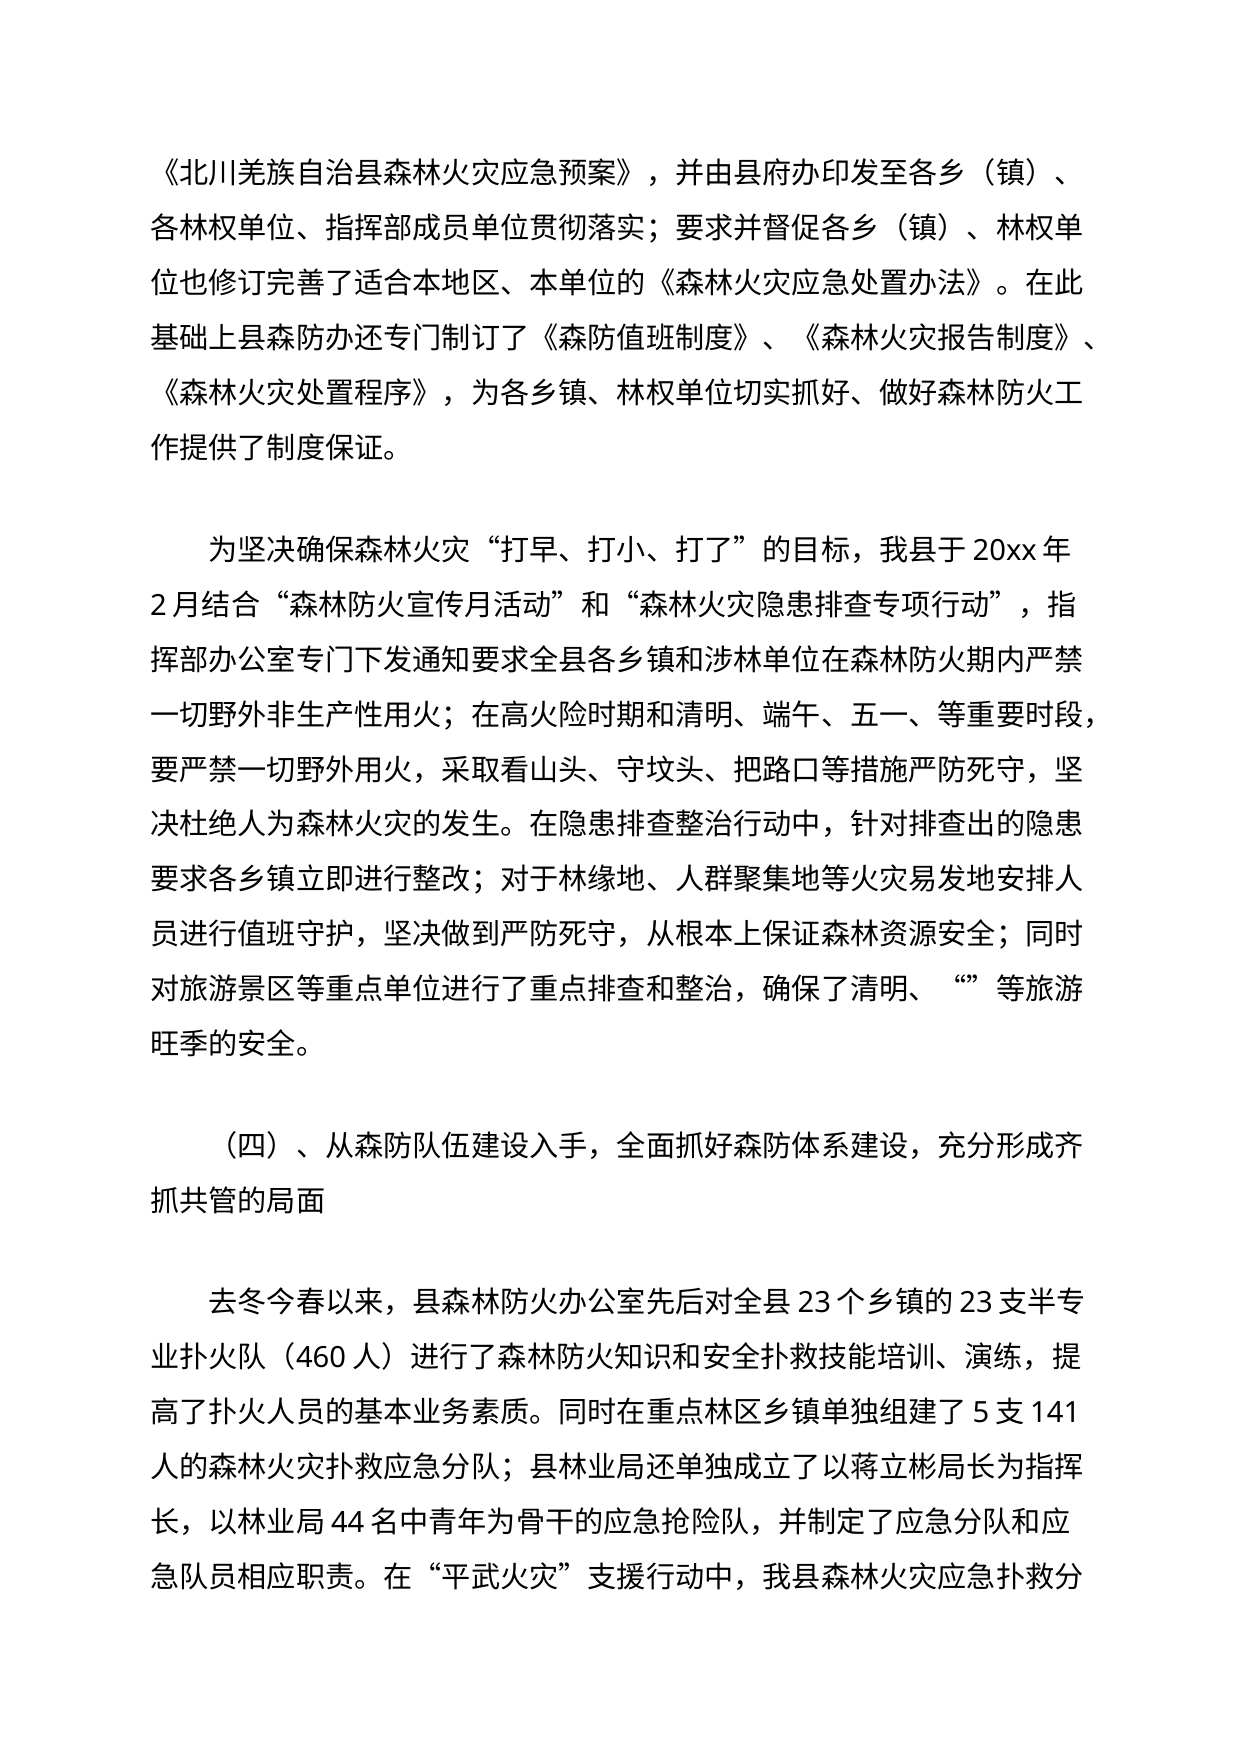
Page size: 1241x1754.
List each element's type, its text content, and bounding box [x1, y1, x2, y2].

text 为坚决确保森林火灾“打早、打小、打了”的目标，我县于20xx年2月结合“森林防火宣传月活动”和“森林火灾隐患排查专项行动”，指挥部办公室专门下发通知要求全县各乡镇和涉林单位在森林防火期内严禁一切野外非生产性用火；在高火险时期和清明、端午、五一、等重要时段，要严禁一切野外用火，采取看山头、守坟头、把路口等措施严防死守，坚决杜绝人为森林火灾的发生。在隐患排查整治行动中，针对排查出的隐患要求各乡镇立即进行整改；对于林缘地、人群聚集地等火灾易发地安排人员进行值班守护，坚决做到严防死守，从根本上保证森林资源安全；同时对旅游景区等重点单位进行了重点排查和整治，确保了清明、“”等旅游旺季的安全。 [150, 526, 1090, 1063]
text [150, 1279, 1090, 1596]
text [150, 150, 1090, 467]
text （四）、从森防队伍建设入手，全面抓好森防体系建设，充分形成齐抓共管的局面 [150, 1122, 1090, 1219]
